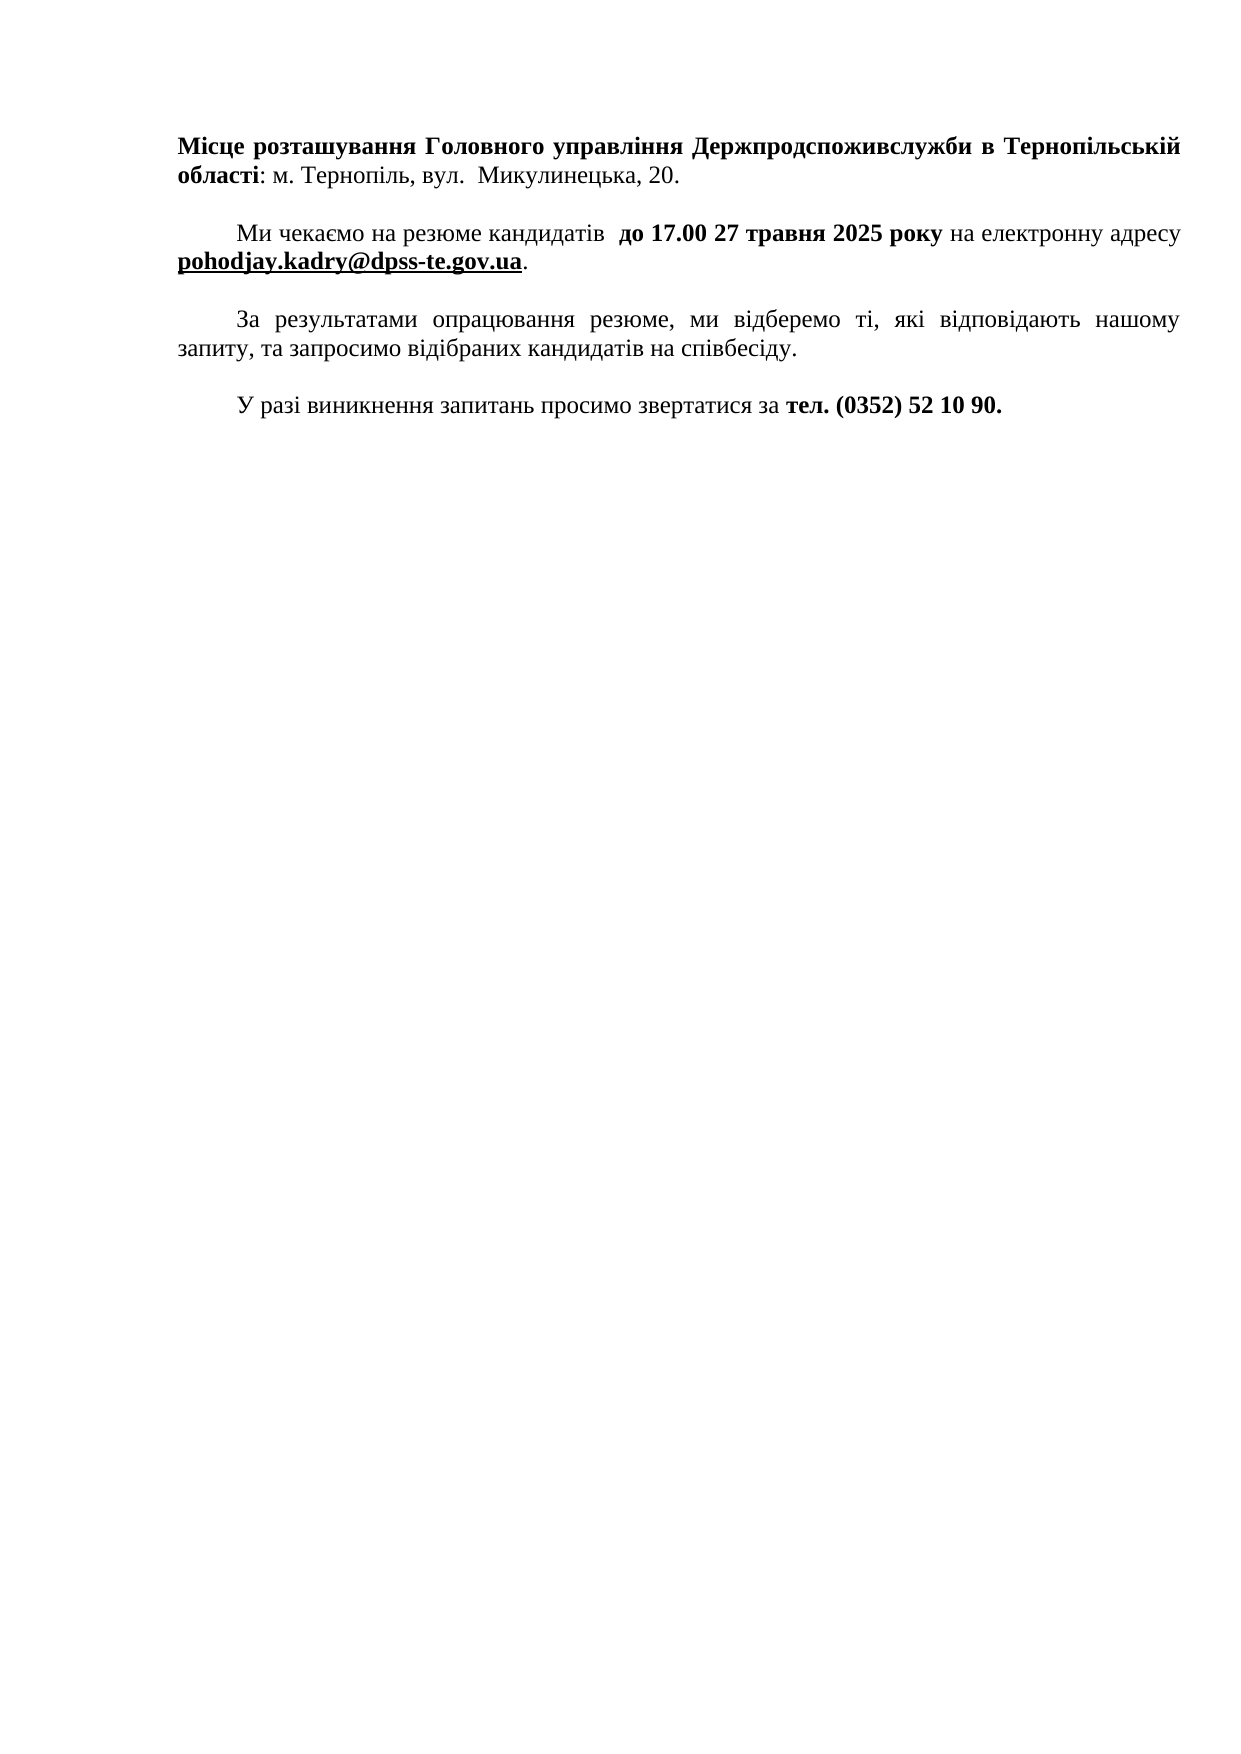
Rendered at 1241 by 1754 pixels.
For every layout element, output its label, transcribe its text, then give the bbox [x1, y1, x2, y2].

text Ми чекаємо на резюме кандидатів до 17.00 27 травня 2025 року на електронну адресу pohodjay.kadry@dpss-te.gov.ua. [177, 218, 1181, 275]
text Місце розташування Головного управління Держпродспоживслужби в Тернопільській області: м. Тернопіль, вул. Микулинецька, 20. [177, 131, 1181, 189]
text За результатами опрацювання резюме, ми відберемо ті, які відповідають нашому запиту, та запросимо відібраних кандидатів на співбесіду. [177, 304, 1181, 361]
text У разі виникнення запитань просимо звертатися за тел. (0352) 52 10 90. [177, 390, 1181, 419]
